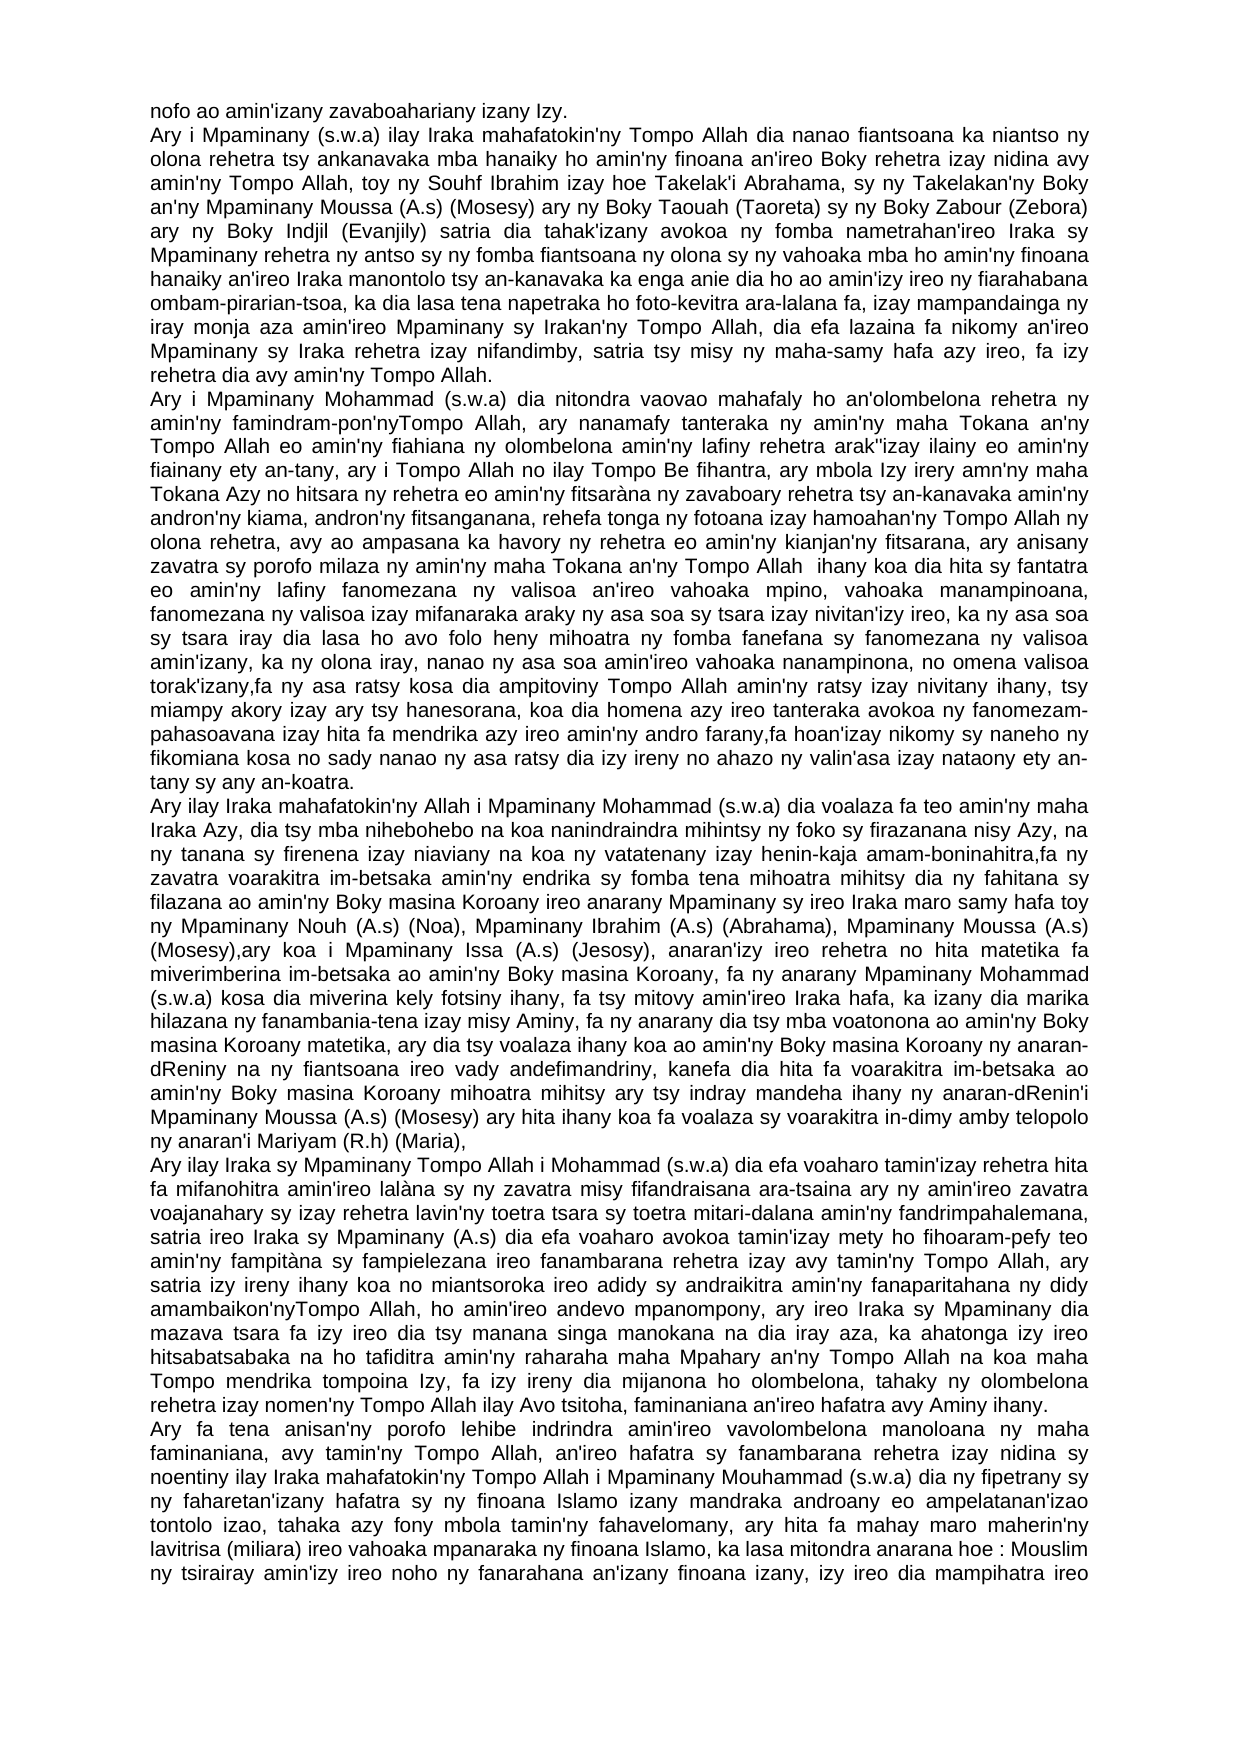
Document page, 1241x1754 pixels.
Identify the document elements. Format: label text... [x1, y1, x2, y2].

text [150, 99, 1090, 123]
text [150, 1417, 1090, 1584]
text Ary i Mpaminany (s.w.a) ilay Iraka mahafatokin'ny Tompo Allah dia nanao fiantsoana ka niantso ny olona rehetra tsy ankanavaka mba hanaiky ho amin'ny finoana an'ireo Boky rehetra izay nidina avy amin'ny Tompo Allah, toy ny Souhf Ibrahim izay hoe Takelak'i Abrahama, sy ny Takelakan'ny Boky an'ny Mpaminany Moussa (A.s) (Mosesy) ary ny Boky Taouah (Taoreta) sy ny Boky Zabour (Zebora) ary ny Boky Indjil (Evanjily) satria dia tahak'izany avokoa ny fomba nametrahan'ireo Iraka sy Mpaminany rehetra ny antso sy ny fomba fiantsoana ny olona sy ny vahoaka mba ho amin'ny finoana hanaiky an'ireo Iraka manontolo tsy an-kanavaka ka enga anie dia ho ao amin'izy ireo ny fiarahabana ombam-pirarian-tsoa, ka dia lasa tena napetraka ho foto-kevitra ara-lalana fa, izay mampandainga ny iray monja aza amin'ireo Mpaminany sy Irakan'ny Tompo Allah, dia efa lazaina fa nikomy an'ireo Mpaminany sy Iraka rehetra izay nifandimby, satria tsy misy ny maha-samy hafa azy ireo, fa izy rehetra dia avy amin'ny Tompo Allah. [150, 123, 1090, 386]
text Ary i Mpaminany Mohammad (s.w.a) dia nitondra vaovao mahafaly ho an'olombelona rehetra ny amin'ny famindram-pon'nyTompo Allah, ary nanamafy tanteraka ny amin'ny maha Tokana an'ny Tompo Allah eo amin'ny fiahiana ny olombelona amin'ny lafiny rehetra arak''izay ilainy eo amin'ny fiainany ety an-tany, ary i Tompo Allah no ilay Tompo Be fihantra, ary mbola Izy irery amn'ny maha Tokana Azy no hitsara ny rehetra eo amin'ny fitsaràna ny zavaboary rehetra tsy an-kanavaka amin'ny andron'ny kiama, andron'ny fitsanganana, rehefa tonga ny fotoana izay hamoahan'ny Tompo Allah ny olona rehetra, avy ao ampasana ka havory ny rehetra eo amin'ny kianjan'ny fitsarana, ary anisany zavatra sy porofo milaza ny amin'ny maha Tokana an'ny Tompo Allah ihany koa dia hita sy fantatra eo amin'ny lafiny fanomezana ny valisoa an'ireo vahoaka mpino, vahoaka manampinoana, fanomezana ny valisoa izay mifanaraka araky ny asa soa sy tsara izay nivitan'izy ireo, ka ny asa soa sy tsara iray dia lasa ho avo folo heny mihoatra ny fomba fanefana sy fanomezana ny valisoa amin'izany, ka ny olona iray, nanao ny asa soa amin'ireo vahoaka nanampinona, no omena valisoa torak'izany,fa ny asa ratsy kosa dia ampitoviny Tompo Allah amin'ny ratsy izay nivitany ihany, tsy miampy akory izay ary tsy hanesorana, koa dia homena azy ireo tanteraka avokoa ny fanomezam-pahasoavana izay hita fa mendrika azy ireo amin'ny andro farany,fa hoan'izay nikomy sy naneho ny fikomiana kosa no sady nanao ny asa ratsy dia izy ireny no ahazo ny valin'asa izay nataony ety an-tany sy any an-koatra. [150, 386, 1090, 794]
text Ary ilay Iraka sy Mpaminany Tompo Allah i Mohammad (s.w.a) dia efa voaharo tamin'izay rehetra hita fa mifanohitra amin'ireo lalàna sy ny zavatra misy fifandraisana ara-tsaina ary ny amin'ireo zavatra voajanahary sy izay rehetra lavin'ny toetra tsara sy toetra mitari-dalana amin'ny fandrimpahalemana, satria ireo Iraka sy Mpaminany (A.s) dia efa voaharo avokoa tamin'izay mety ho fihoaram-pefy teo amin'ny fampitàna sy fampielezana ireo fanambarana rehetra izay avy tamin'ny Tompo Allah, ary satria izy ireny ihany koa no miantsoroka ireo adidy sy andraikitra amin'ny fanaparitahana ny didy amambaikon'nyTompo Allah, ho amin'ireo andevo mpanompony, ary ireo Iraka sy Mpaminany dia mazava tsara fa izy ireo dia tsy manana singa manokana na dia iray aza, ka ahatonga izy ireo hitsabatsabaka na ho tafiditra amin'ny raharaha maha Mpahary an'ny Tompo Allah na koa maha Tompo mendrika tompoina Izy, fa izy ireny dia mijanona ho olombelona, tahaky ny olombelona rehetra izay nomen'ny Tompo Allah ilay Avo tsitoha, faminaniana an'ireo hafatra avy Aminy ihany. [150, 1153, 1090, 1417]
text Ary ilay Iraka mahafatokin'ny Allah i Mpaminany Mohammad (s.w.a) dia voalaza fa teo amin'ny maha Iraka Azy, dia tsy mba nihebohebo na koa nanindraindra mihintsy ny foko sy firazanana nisy Azy, na ny tanana sy firenena izay niaviany na koa ny vatatenany izay henin-kaja amam-boninahitra,fa ny zavatra voarakitra im-betsaka amin'ny endrika sy fomba tena mihoatra mihitsy dia ny fahitana sy filazana ao amin'ny Boky masina Koroany ireo anarany Mpaminany sy ireo Iraka maro samy hafa toy ny Mpaminany Nouh (A.s) (Noa), Mpaminany Ibrahim (A.s) (Abrahama), Mpaminany Moussa (A.s) (Mosesy),ary koa i Mpaminany Issa (A.s) (Jesosy), anaran'izy ireo rehetra no hita matetika fa miverimberina im-betsaka ao amin'ny Boky masina Koroany, fa ny anarany Mpaminany Mohammad (s.w.a) kosa dia miverina kely fotsiny ihany, fa tsy mitovy amin'ireo Iraka hafa, ka izany dia marika hilazana ny fanambania-tena izay misy Aminy, fa ny anarany dia tsy mba voatonona ao amin'ny Boky masina Koroany matetika, ary dia tsy voalaza ihany koa ao amin'ny Boky masina Koroany ny anaran-dReniny na ny fiantsoana ireo vady andefimandriny, kanefa dia hita fa voarakitra im-betsaka ao amin'ny Boky masina Koroany mihoatra mihitsy ary tsy indray mandeha ihany ny anaran-dRenin'i Mpaminany Moussa (A.s) (Mosesy) ary hita ihany koa fa voalaza sy voarakitra in-dimy amby telopolo ny anaran'i Mariyam (R.h) (Maria), [150, 794, 1090, 1153]
